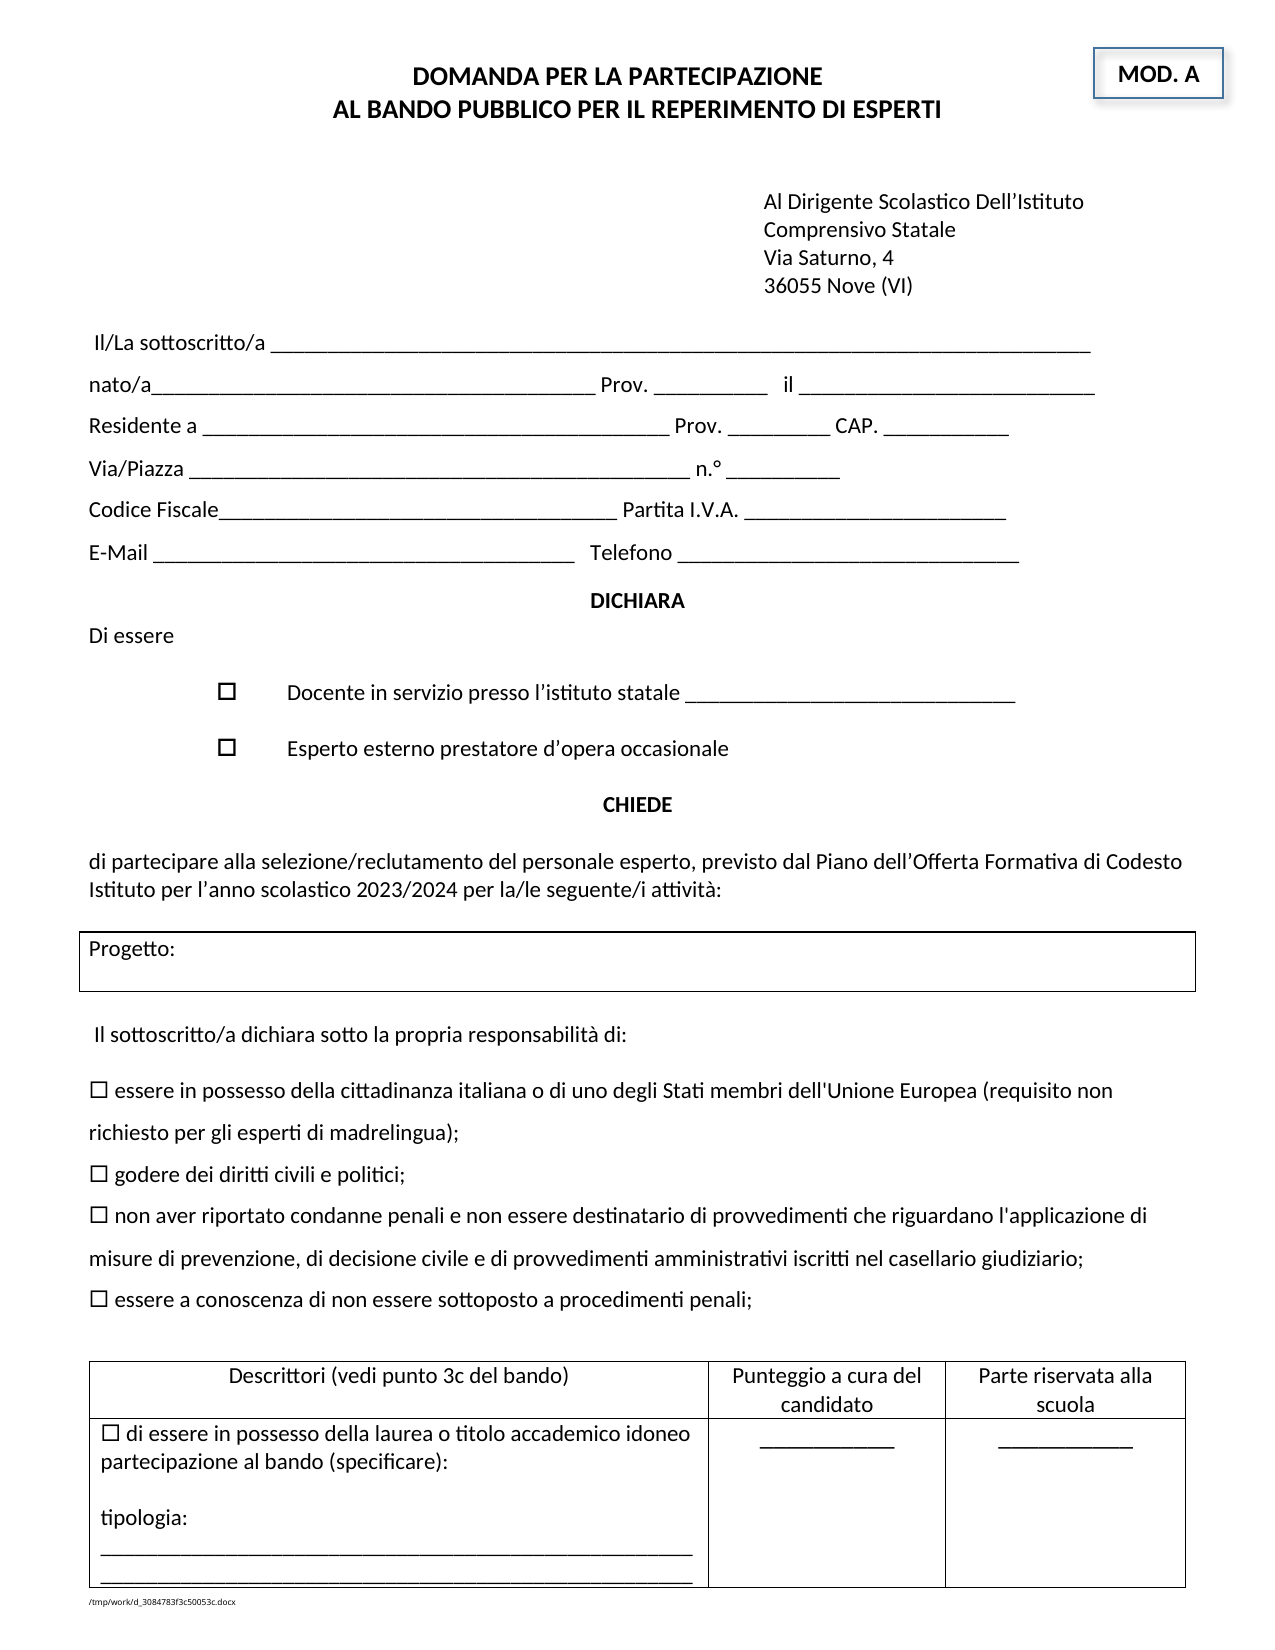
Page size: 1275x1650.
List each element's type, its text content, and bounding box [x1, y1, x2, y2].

table_header Parte riservata alla scuola [946, 1362, 1185, 1418]
text di partecipare alla selezione/reclutamento del personale esperto, previsto dal Piano dell’Offerta Formativa di Codesto Istituto per l’anno scolastico 2023/2024 per la/le seguente/i attività: [89, 847, 1186, 903]
text Il sottoscritto/a dichiara sotto la propria responsabilità di: [89, 1020, 1186, 1048]
table_header Punteggio a cura del candidato [709, 1362, 945, 1418]
list godere dei diritti civili e politici; [89, 1160, 1186, 1188]
list essere in possesso della cittadinanza italiana o di uno degli Stati membri dell'Unione Europea (requisito non richiesto per gli esperti di madrelingua); [89, 1076, 1186, 1146]
table_header Descrittori (vedi punto 3c del bando) [90, 1362, 708, 1418]
list Esperto esterno prestatore d’opera occasionale [216, 734, 1186, 763]
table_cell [90, 1419, 708, 1587]
text CHIEDE [89, 791, 1186, 819]
text Al Dirigente Scolastico Dell’Istituto Comprensivo Statale [764, 187, 1186, 243]
text Il/La sottoscritto/a ________________________________________________________________________ nato/a_______________________________________ Prov. __________ il __________________________ [89, 328, 1186, 398]
text Di essere [89, 621, 1186, 649]
text AL BANDO PUBBLICO PER IL REPERIMENTO DI ESPERTI [89, 92, 1186, 125]
text Progetto: [80, 933, 1195, 963]
list non aver riportato condanne penali e non essere destinatario di provvedimenti che riguardano l'applicazione di misure di prevenzione, di decisione civile e di provvedimenti amministrativi iscritti nel casellario giudiziario; [89, 1202, 1186, 1272]
text DOMANDA PER LA PARTECIPAZIONE [89, 59, 1091, 92]
text DICHIARA [89, 586, 1186, 614]
table_cell __________ [946, 1419, 1185, 1587]
text Via Saturno, 4 [689, 243, 1186, 271]
text DOMANDA PER LA PARTECIPAZIONE [1104, 59, 1186, 92]
table_cell __________ [709, 1419, 945, 1587]
text E-Mail _____________________________________ Telefono ______________________________ [89, 538, 1186, 566]
list essere a conoscenza di non essere sottoposto a procedimenti penali; [89, 1286, 1186, 1314]
text Codice Fiscale___________________________________ Partita I.V.A. _______________________ [89, 496, 1186, 524]
text Via/Piazza ____________________________________________ n.° __________ [89, 454, 1186, 482]
text Residente a _________________________________________ Prov. _________ CAP. ___________ [89, 412, 1186, 440]
text 36055 Nove (VI) [689, 271, 1186, 299]
list Docente in servizio presso l’istituto statale _____________________________ [216, 678, 1186, 706]
